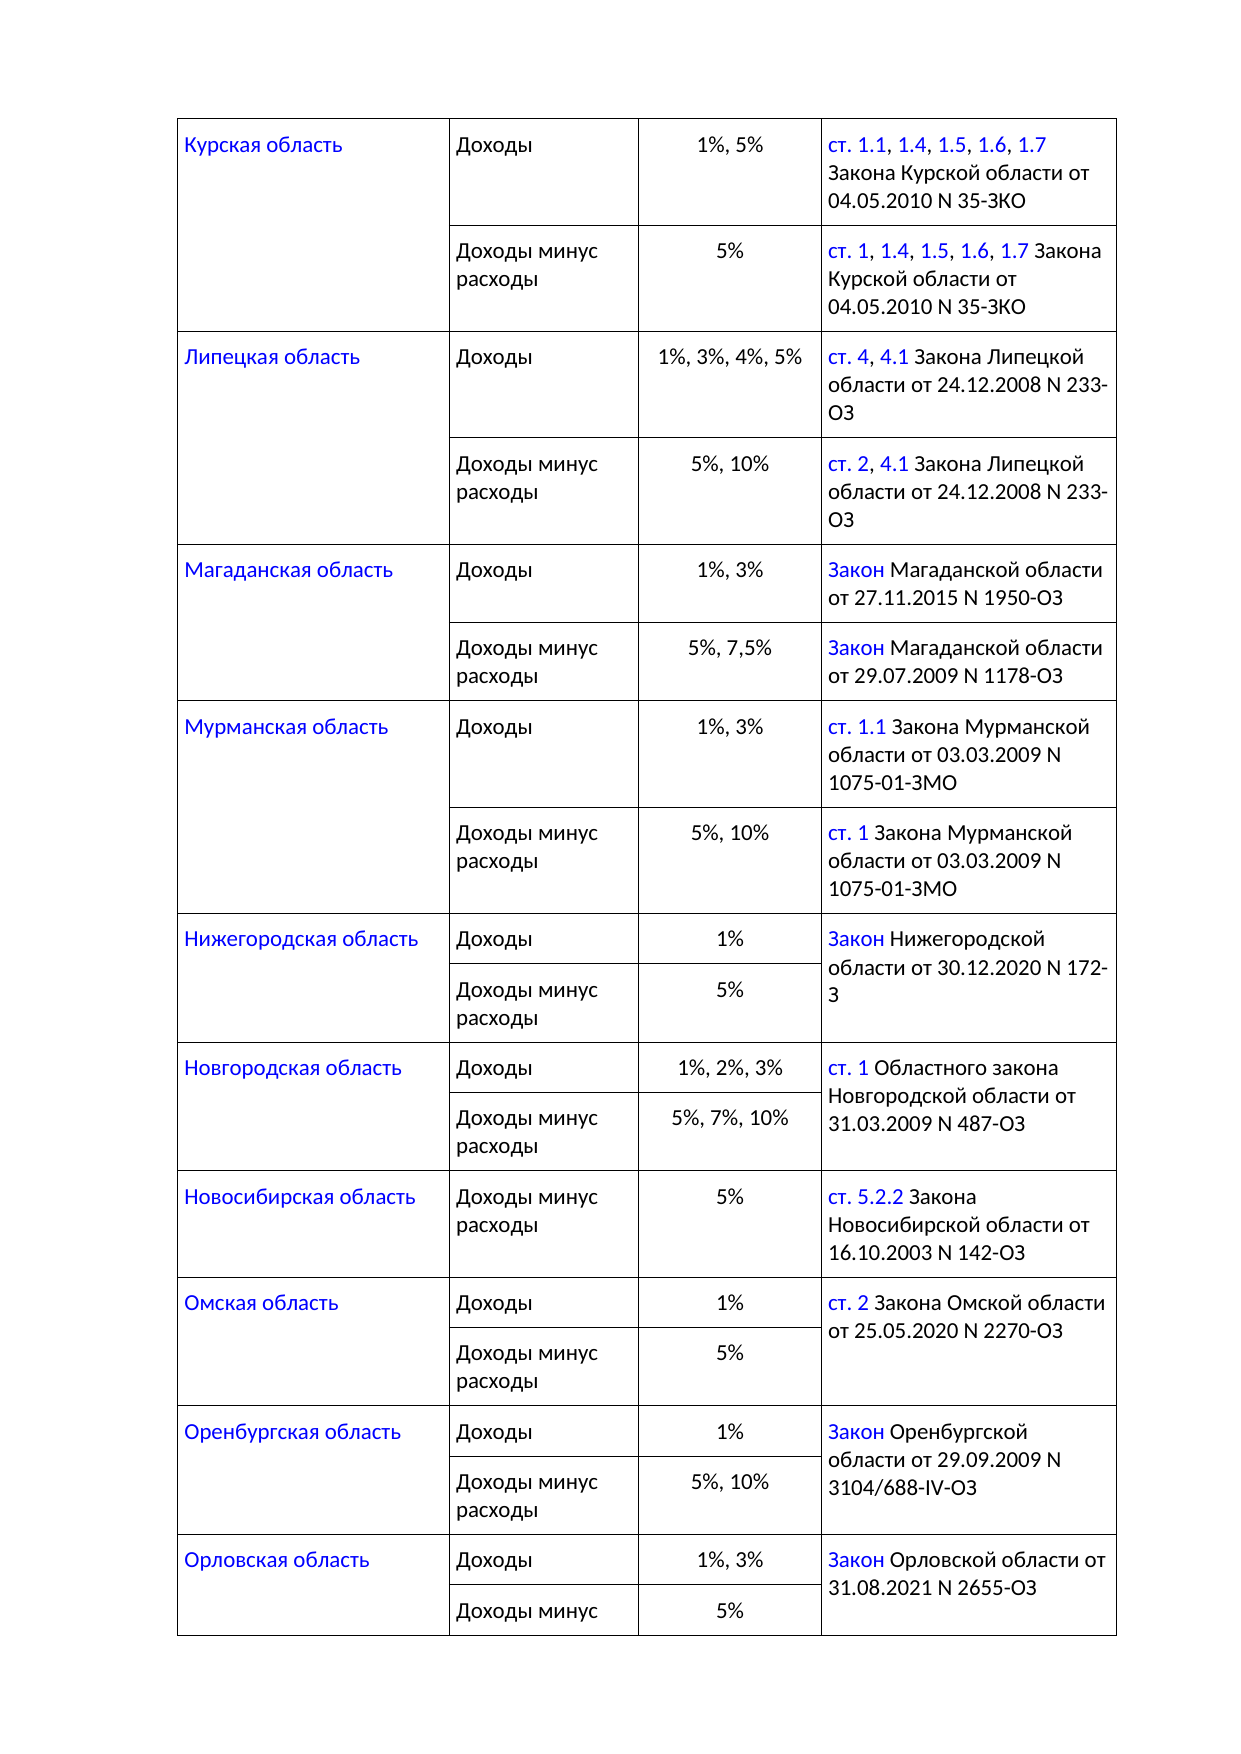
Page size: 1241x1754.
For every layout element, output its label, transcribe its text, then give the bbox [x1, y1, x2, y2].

table_cell 5% [639, 1171, 821, 1277]
table_cell Закон Магаданской области от 27.11.2015 N 1950-ОЗ [822, 545, 1116, 622]
table_cell ст. 4, 4.1 Закона Липецкой области от 24.12.2008 N 233-ОЗ [822, 332, 1116, 437]
table_cell Доходы [450, 119, 638, 224]
table_cell Доходы [450, 914, 638, 963]
table_cell ст. 2, 4.1 Закона Липецкой области от 24.12.2008 N 233-ОЗ [822, 438, 1116, 543]
table_cell 1% [639, 914, 821, 963]
table_cell Доходы минус расходы [450, 623, 638, 700]
table_cell Магаданская область [178, 545, 449, 700]
table_cell Доходы минус расходы [450, 1093, 638, 1170]
table_cell Курская область [178, 119, 449, 331]
table_cell ст. 5.2.2 Закона Новосибирской области от 16.10.2003 N 142-ОЗ [822, 1171, 1116, 1277]
table_cell 5% [639, 1328, 821, 1405]
table_cell 1%, 3% [639, 545, 821, 622]
table_cell Доходы минус расходы [450, 438, 638, 543]
table_cell Доходы [450, 1406, 638, 1456]
table_cell Закон Нижегородской области от 30.12.2020 N 172-З [822, 914, 1116, 1042]
table_cell Доходы [450, 1535, 638, 1584]
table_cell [450, 1585, 638, 1634]
table_cell Доходы минус расходы [450, 964, 638, 1042]
table_cell Мурманская область [178, 701, 449, 913]
table_cell 1%, 3% [639, 701, 821, 807]
table_cell Доходы минус расходы [450, 1457, 638, 1534]
table_cell ст. 1, 1.4, 1.5, 1.6, 1.7 Закона Курской области от 04.05.2010 N 35-ЗКО [822, 226, 1116, 331]
table_cell Доходы минус расходы [450, 1171, 638, 1277]
table_cell Омская область [178, 1278, 449, 1405]
table_cell Оренбургская область [178, 1406, 449, 1534]
table_cell ст. 1 Областного закона Новгородской области от 31.03.2009 N 487-ОЗ [822, 1043, 1116, 1170]
table_cell Доходы [450, 1043, 638, 1092]
table_cell 5%, 10% [639, 808, 821, 913]
table_cell ст. 2 Закона Омской области от 25.05.2020 N 2270-ОЗ [822, 1278, 1116, 1405]
table_cell 5% [639, 1585, 821, 1634]
table_cell Доходы минус расходы [450, 226, 638, 331]
table_cell Новосибирская область [178, 1171, 449, 1277]
table_cell ст. 1.1 Закона Мурманской области от 03.03.2009 N 1075-01-ЗМО [822, 701, 1116, 807]
table_cell 5%, 10% [639, 438, 821, 543]
table_cell Нижегородская область [178, 914, 449, 1042]
table_cell Липецкая область [178, 332, 449, 543]
table_cell Новгородская область [178, 1043, 449, 1170]
table_cell Доходы [450, 332, 638, 437]
table_cell Доходы минус расходы [450, 808, 638, 913]
table_cell 5%, 10% [639, 1457, 821, 1534]
table_cell ст. 1.1, 1.4, 1.5, 1.6, 1.7 Закона Курской области от 04.05.2010 N 35-ЗКО [822, 119, 1116, 224]
table_cell 5%, 7%, 10% [639, 1093, 821, 1170]
table_cell 1% [639, 1278, 821, 1327]
table_cell Закон Орловской области от 31.08.2021 N 2655-ОЗ [822, 1535, 1116, 1634]
table_cell 1%, 3%, 4%, 5% [639, 332, 821, 437]
table_cell Доходы [450, 545, 638, 622]
table_cell 1% [639, 1406, 821, 1456]
table_cell ст. 1 Закона Мурманской области от 03.03.2009 N 1075-01-ЗМО [822, 808, 1116, 913]
table_cell 1%, 2%, 3% [639, 1043, 821, 1092]
table_cell Закон Магаданской области от 29.07.2009 N 1178-ОЗ [822, 623, 1116, 700]
table_cell Доходы [450, 701, 638, 807]
table_cell Доходы [450, 1278, 638, 1327]
table_cell Орловская область [178, 1535, 449, 1634]
table_cell Закон Оренбургской области от 29.09.2009 N 3104/688-IV-ОЗ [822, 1406, 1116, 1534]
table_cell 5% [639, 226, 821, 331]
table_cell 1%, 5% [639, 119, 821, 224]
table_cell Доходы минус расходы [450, 1328, 638, 1405]
table_cell 5% [639, 964, 821, 1042]
table_cell 5%, 7,5% [639, 623, 821, 700]
table_cell 1%, 3% [639, 1535, 821, 1584]
